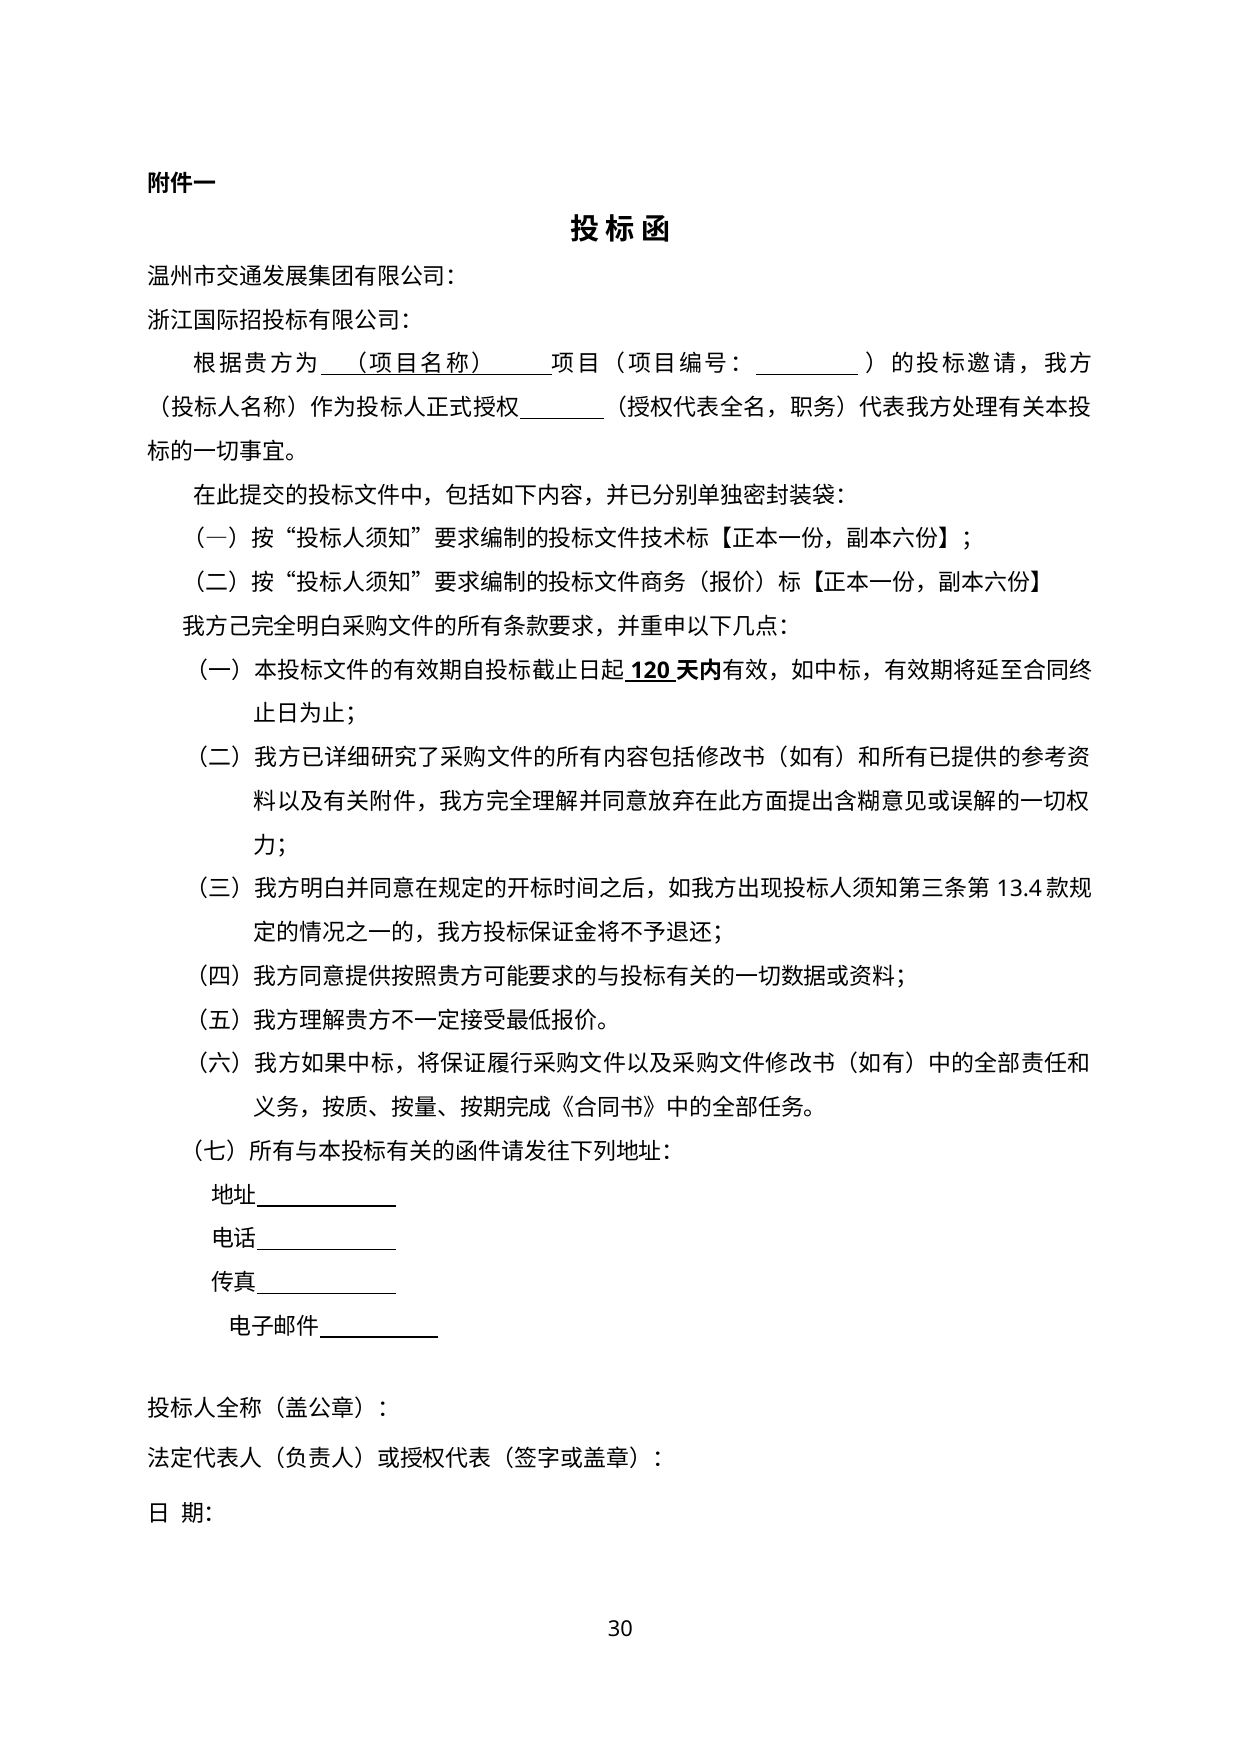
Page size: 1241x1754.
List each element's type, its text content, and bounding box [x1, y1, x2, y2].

text （二）我方已详细研究了采购文件的所有内容包括修改书（如有）和所有已提供的参考资料以及有关附件，我方完全理解并同意放弃在此方面提出含糊意见或误解的一切权力； [185, 731, 1093, 862]
text 附件一 [148, 153, 1093, 201]
text 电子邮件 [148, 1299, 1093, 1343]
text （三）我方明白并同意在规定的开标时间之后，如我方出现投标人须知第三条第13.4款规定的情况之一的，我方投标保证金将不予退还； [185, 862, 1093, 949]
text （六）我方如果中标，将保证履行采购文件以及采购文件修改书（如有）中的全部责任和义务，按质、按量、按期完成《合同书》中的全部任务。 [185, 1037, 1093, 1124]
text 温州市交通发展集团有限公司： [148, 249, 1093, 293]
text 我方己完全明白采购文件的所有条款要求，并重申以下几点： [148, 599, 1093, 643]
text （—）按“投标人须知”要求编制的投标文件技术标【正本一份，副本六份】； [148, 512, 1093, 556]
text 投标人全称（盖公章）： [148, 1390, 1093, 1423]
text （二）按“投标人须知”要求编制的投标文件商务（报价）标【正本一份，副本六份】 [148, 556, 1093, 599]
text 传真 [148, 1256, 1093, 1299]
text （一）本投标文件的有效期自投标截止日起 120 天内有效，如中标，有效期将延至合同终止日为止； [185, 643, 1093, 731]
text 日 期： [148, 1489, 1093, 1529]
text 法定代表人（负责人）或授权代表（签字或盖章）： [148, 1440, 1093, 1473]
text 地址 [148, 1168, 1093, 1212]
text 浙江国际招投标有限公司： [148, 293, 1093, 337]
text 根据贵方为 （项目名称） 项目（项目编号： ）的投标邀请，我方 （投标人名称）作为投标人正式授权 （授权代表全名，职务）代表我方处理有关本投标的一切事宜。 [148, 337, 1093, 468]
text 在此提交的投标文件中，包括如下内容，并已分别单独密封装袋： [148, 468, 1093, 512]
text （四）我方同意提供按照贵方可能要求的与投标有关的一切数据或资料； [185, 949, 1093, 993]
text （七）所有与本投标有关的函件请发往下列地址： [180, 1124, 1093, 1168]
text 投 标 函 [148, 201, 1093, 249]
text （五）我方理解贵方不一定接受最低报价。 [185, 993, 1093, 1037]
text 电话 [148, 1212, 1093, 1256]
